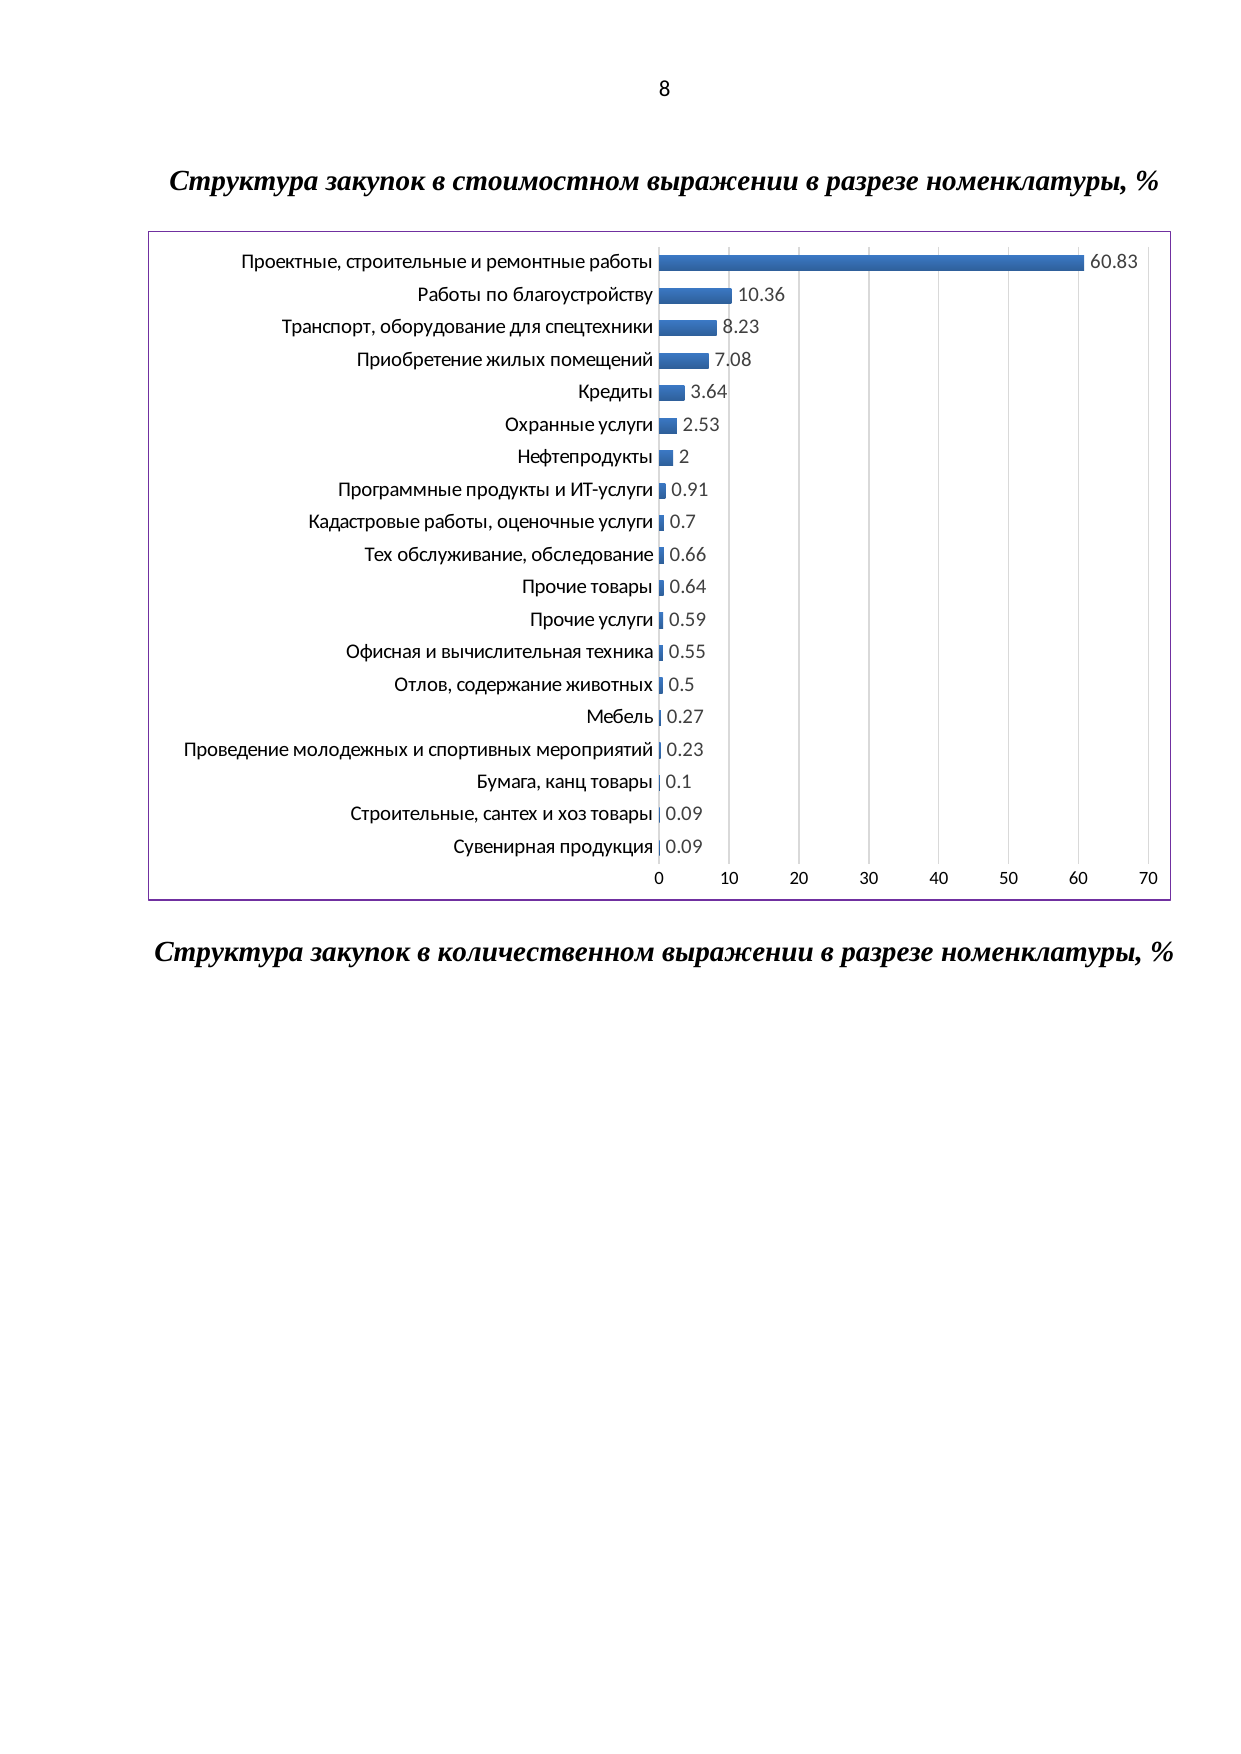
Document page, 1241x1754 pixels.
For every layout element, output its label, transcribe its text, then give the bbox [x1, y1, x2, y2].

text Структура закупок в стоимостном выражении в разрезе номенклатуры, % [148, 163, 1181, 197]
text Структура закупок в количественном выражении в разрезе номенклатуры, % [148, 934, 1181, 968]
